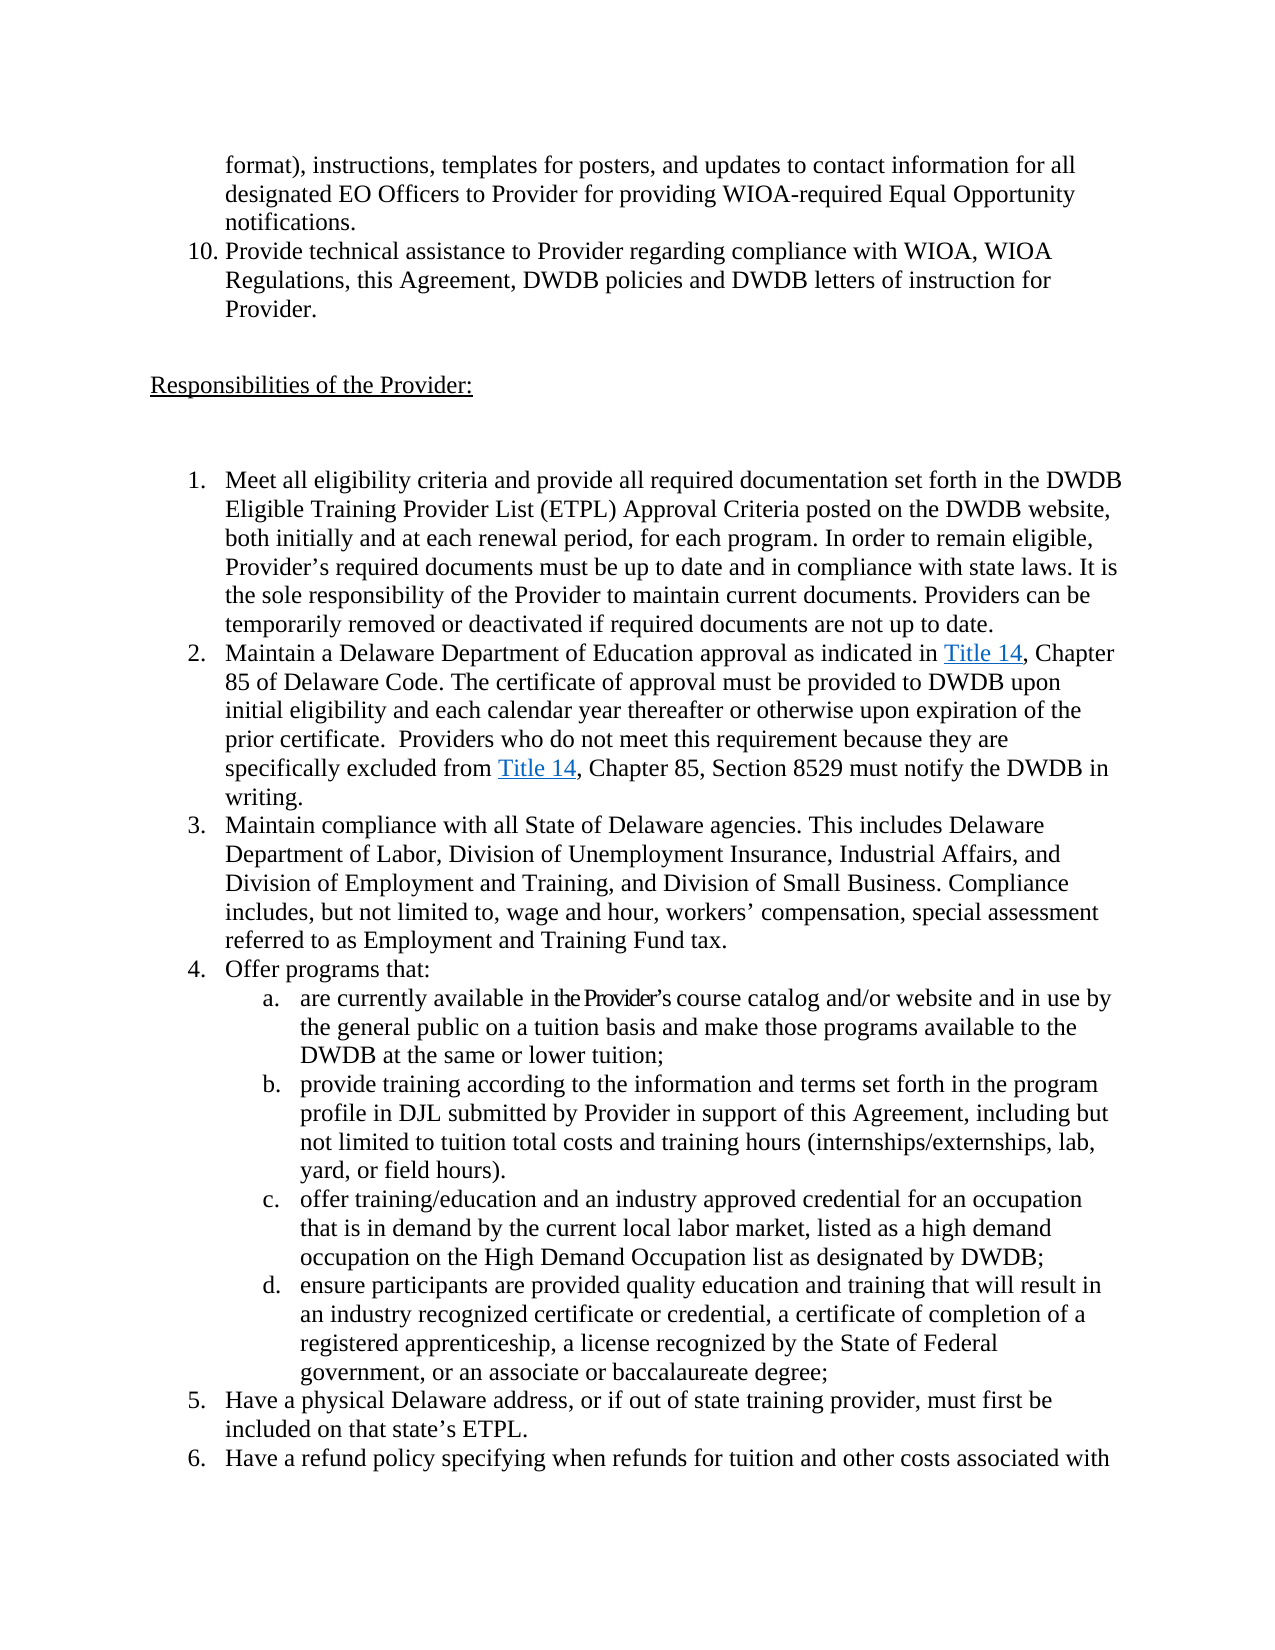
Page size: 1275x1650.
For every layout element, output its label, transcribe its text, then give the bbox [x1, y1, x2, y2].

text Responsibilities of the Provider: [150, 370, 1125, 399]
list Offer programs that: [187, 954, 1125, 983]
list provide training according to the information and terms set forth in the program profile in DJL submitted by Provider in support of this Agreement, including but not limited to tuition total costs and training hours (internships/externships, lab, yard, or field hours). [262, 1069, 1125, 1184]
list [187, 150, 1125, 236]
list ensure participants are provided quality education and training that will result in an industry recognized certificate or credential, a certificate of completion of a registered apprenticeship, a license recognized by the State of Federal government, or an associate or baccalaureate degree; [262, 1271, 1125, 1386]
list Maintain a Delaware Department of Education approval as indicated in Title 14, Chapter 85 of Delaware Code. The certificate of approval must be provided to DWDB upon initial eligibility and each calendar year thereafter or otherwise upon expiration of the prior certificate. Providers who do not meet this requirement because they are specifically excluded from Title 14, Chapter 85, Section 8529 must notify the DWDB in writing. [187, 638, 1125, 811]
list are currently available in the Provider’s course catalog and/or website and in use by the general public on a tuition basis and make those programs available to the DWDB at the same or lower tuition; [262, 983, 1125, 1069]
list offer training/education and an industry approved credential for an occupation that is in demand by the current local labor market, listed as a high demand occupation on the High Demand Occupation list as designated by DWDB; [262, 1184, 1125, 1271]
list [187, 1443, 1125, 1472]
list Meet all eligibility criteria and provide all required documentation set forth in the DWDB Eligible Training Provider List (ETPL) Approval Criteria posted on the DWDB website, both initially and at each renewal period, for each program. In order to remain eligible, Provider’s required documents must be up to date and in compliance with state laws. It is the sole responsibility of the Provider to maintain current documents. Providers can be temporarily removed or deactivated if required documents are not up to date. [187, 466, 1125, 638]
list Have a physical Delaware address, or if out of state training provider, must first be included on that state’s ETPL. [187, 1386, 1125, 1443]
list Provide technical assistance to Provider regarding compliance with WIOA, WIOA Regulations, this Agreement, DWDB policies and DWDB letters of instruction for Provider. [187, 236, 1125, 322]
list Maintain compliance with all State of Delaware agencies. This includes Delaware Department of Labor, Division of Unemployment Insurance, Industrial Affairs, and Division of Employment and Training, and Division of Small Business. Compliance includes, but not limited to, wage and hour, workers’ compensation, special assessment referred to as Employment and Training Fund tax. [187, 811, 1125, 954]
